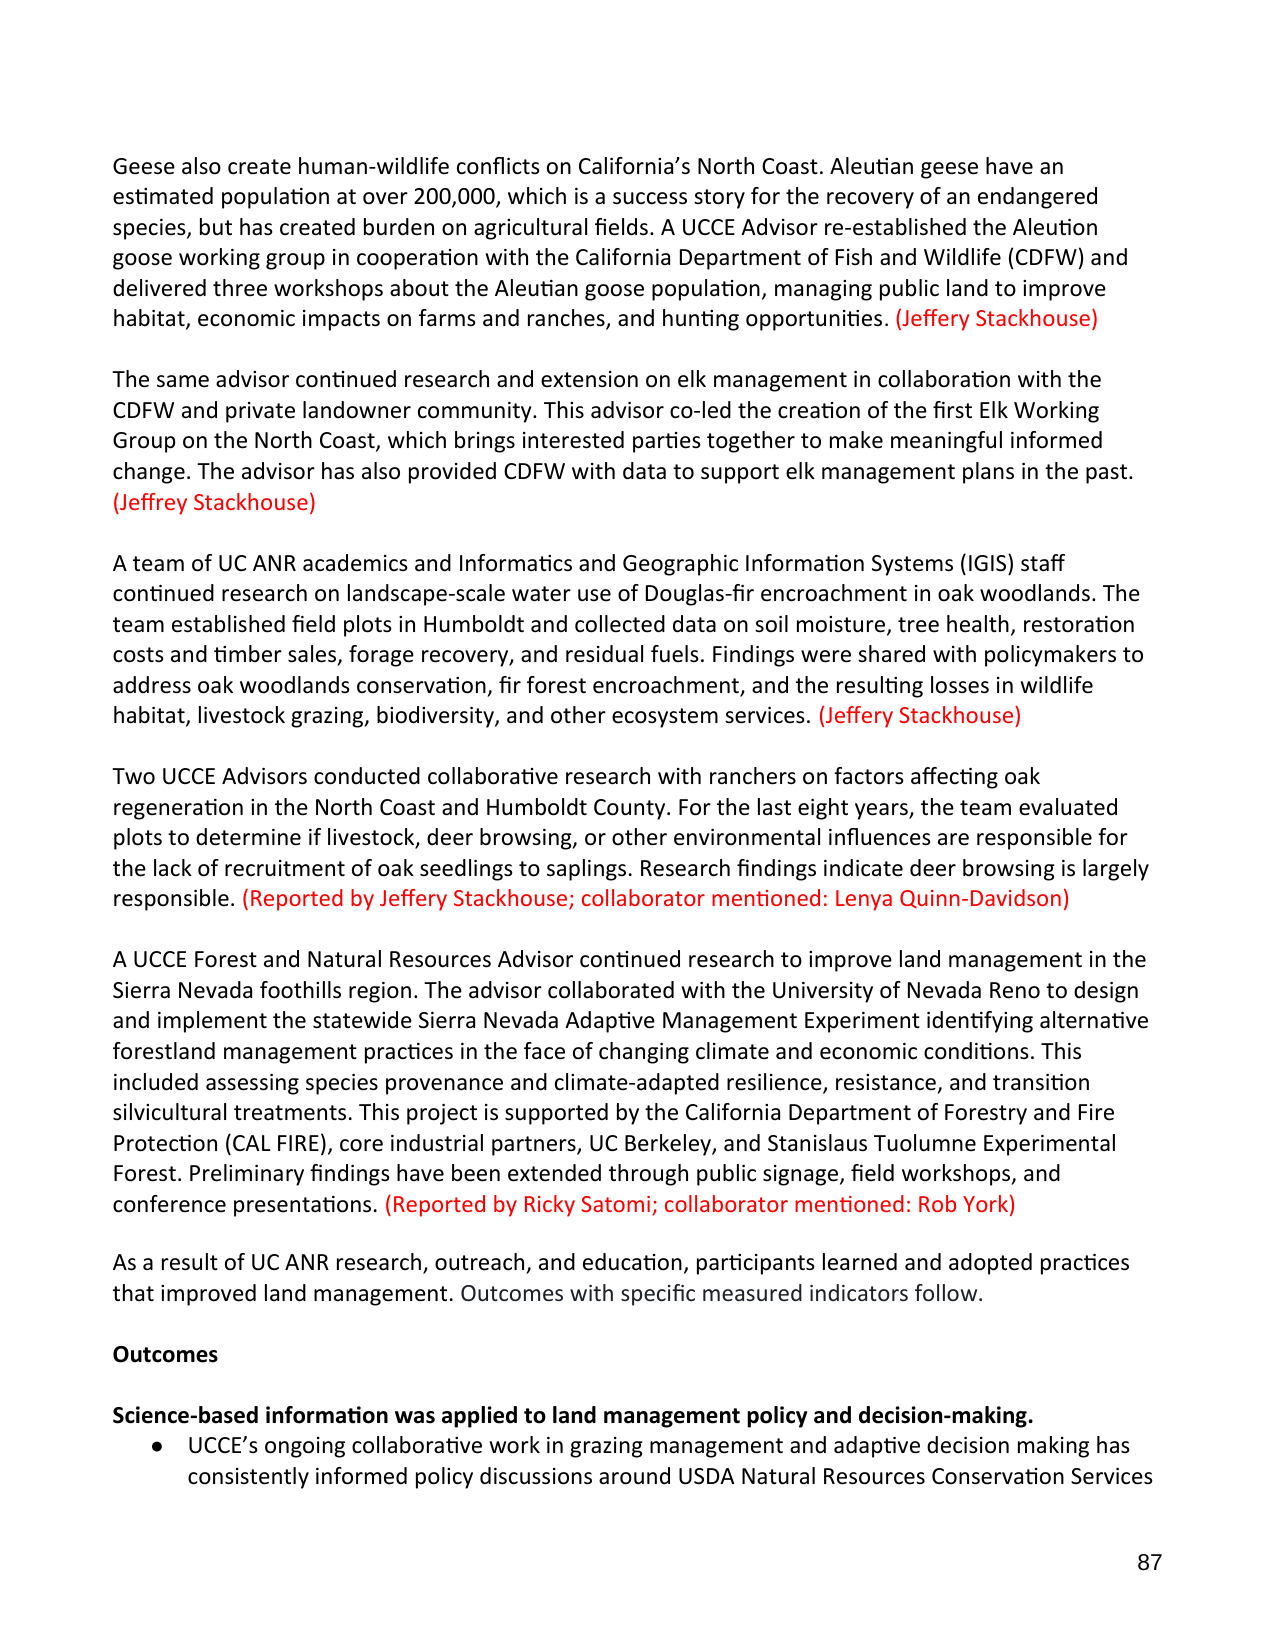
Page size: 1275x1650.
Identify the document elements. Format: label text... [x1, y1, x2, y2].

text Two UCCE Advisors conducted collaborative research with ranchers on factors affecting oak regeneration in the North Coast and Humboldt County. For the last eight years, the team evaluated plots to determine if livestock, deer browsing, or other environmental influences are responsible for the lack of recruitment of oak seedlings to saplings. Research findings indicate deer browsing is largely responsible. (Reported by Jeffery Stackhouse; collaborator mentioned: Lenya Quinn-Davidson) [112, 760, 1162, 913]
text As a result of UC ANR research, outreach, and education, participants learned and adopted practices that improved land management. Outcomes with specific measured indicators follow. [112, 1246, 1162, 1307]
text Geese also create human-wildlife conflicts on California’s North Coast. Aleutian geese have an estimated population at over 200,000, which is a success story for the recovery of an endangered species, but has created burden on agricultural fields. A UCCE Advisor re-established the Aleution goose working group in cooperation with the California Department of Fish and Wildlife (CDFW) and delivered three workshops about the Aleutian goose population, managing public land to improve habitat, economic impacts on farms and ranches, and hunting opportunities. (Jeffery Stackhouse) [112, 150, 1162, 333]
text A team of UC ANR academics and Informatics and Geographic Information Systems (IGIS) staff continued research on landscape-scale water use of Douglas-fir encroachment in oak woodlands. The team established field plots in Humboldt and collected data on soil moisture, tree health, restoration costs and timber sales, forage recovery, and residual fuels. Findings were shared with policymakers to address oak woodlands conservation, fir forest encroachment, and the resulting losses in wildlife habitat, livestock grazing, biodiversity, and other ecosystem services. (Jeffery Stackhouse) [112, 547, 1162, 730]
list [150, 1429, 1162, 1490]
text Outcomes [112, 1338, 1162, 1368]
text A UCCE Forest and Natural Resources Advisor continued research to improve land management in the Sierra Nevada foothills region. The advisor collaborated with the University of Nevada Reno to design and implement the statewide Sierra Nevada Adaptive Management Experiment identifying alternative forestland management practices in the face of changing climate and economic conditions. This included assessing species provenance and climate-adapted resilience, resistance, and transition silvicultural treatments. This project is supported by the California Department of Forestry and Fire Protection (CAL FIRE), core industrial partners, UC Berkeley, and Stanislaus Tuolumne Experimental Forest. Preliminary findings have been extended through public signage, field workshops, and conference presentations. (Reported by Ricky Satomi; collaborator mentioned: Rob York) [112, 943, 1162, 1218]
text Science-based information was applied to land management policy and decision-making. [112, 1399, 1162, 1429]
text The same advisor continued research and extension on elk management in collaboration with the CDFW and private landowner community. This advisor co-led the creation of the first Elk Working Group on the North Coast, which brings interested parties together to make meaningful informed change. The advisor has also provided CDFW with data to support elk management plans in the past. (Jeffrey Stackhouse) [112, 364, 1162, 516]
